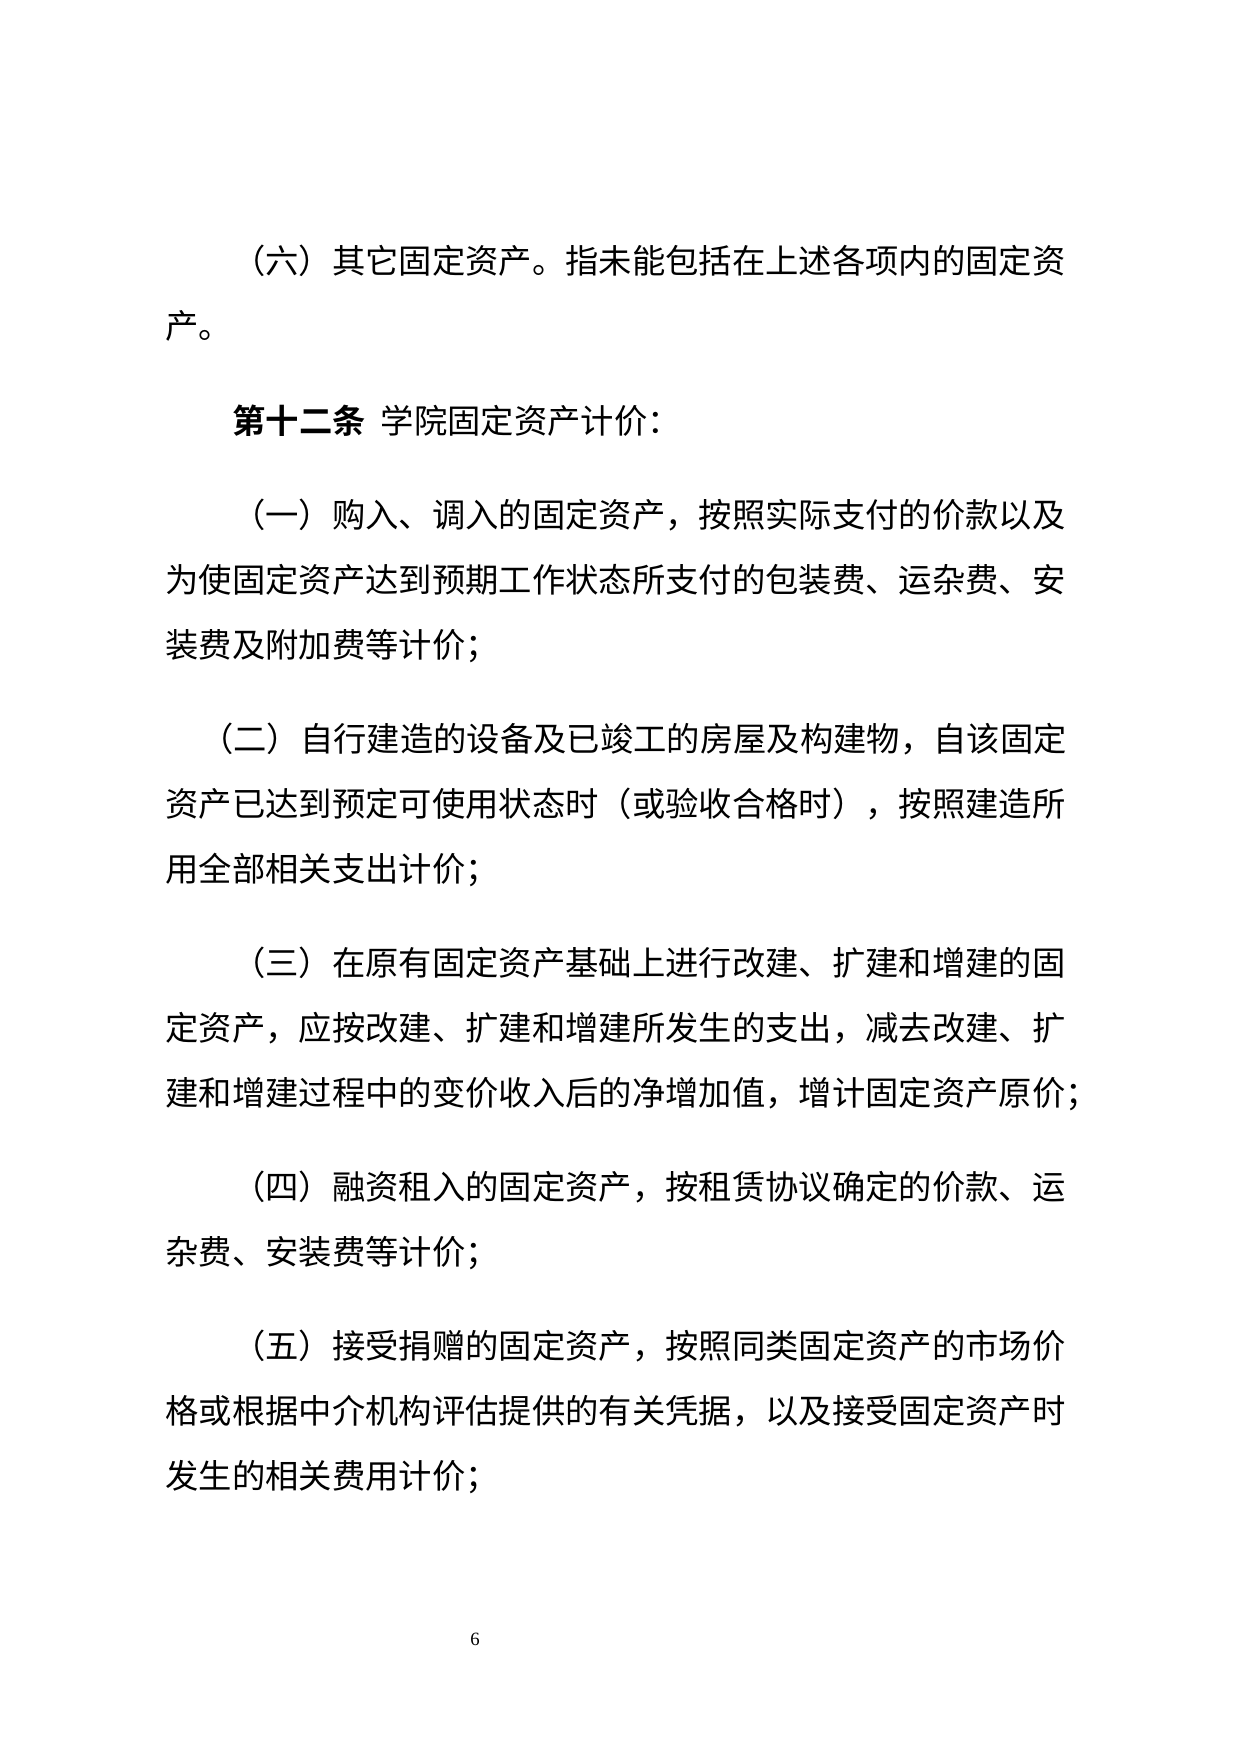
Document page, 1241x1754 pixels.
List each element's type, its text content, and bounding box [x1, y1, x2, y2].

text （三）在原有固定资产基础上进行改建、扩建和增建的固定资产，应按改建、扩建和增建所发生的支出，减去改建、扩建和增建过程中的变价收入后的净增加值，增计固定资产原价； [165, 929, 1075, 1124]
text （二）自行建造的设备及已竣工的房屋及构建物，自该固定资产已达到预定可使用状态时（或验收合格时），按照建造所用全部相关支出计价； [165, 704, 1075, 899]
text （五）接受捐赠的固定资产，按照同类固定资产的市场价格或根据中介机构评估提供的有关凭据，以及接受固定资产时发生的相关费用计价； [165, 1312, 1075, 1507]
text 第十二条 学院固定资产计价： [165, 386, 1075, 451]
text （六）其它固定资产。指未能包括在上述各项内的固定资产。 [165, 227, 1075, 357]
text （一）购入、调入的固定资产，按照实际支付的价款以及为使固定资产达到预期工作状态所支付的包装费、运杂费、安装费及附加费等计价； [165, 480, 1075, 675]
text （四）融资租入的固定资产，按租赁协议确定的价款、运杂费、安装费等计价； [165, 1153, 1075, 1283]
